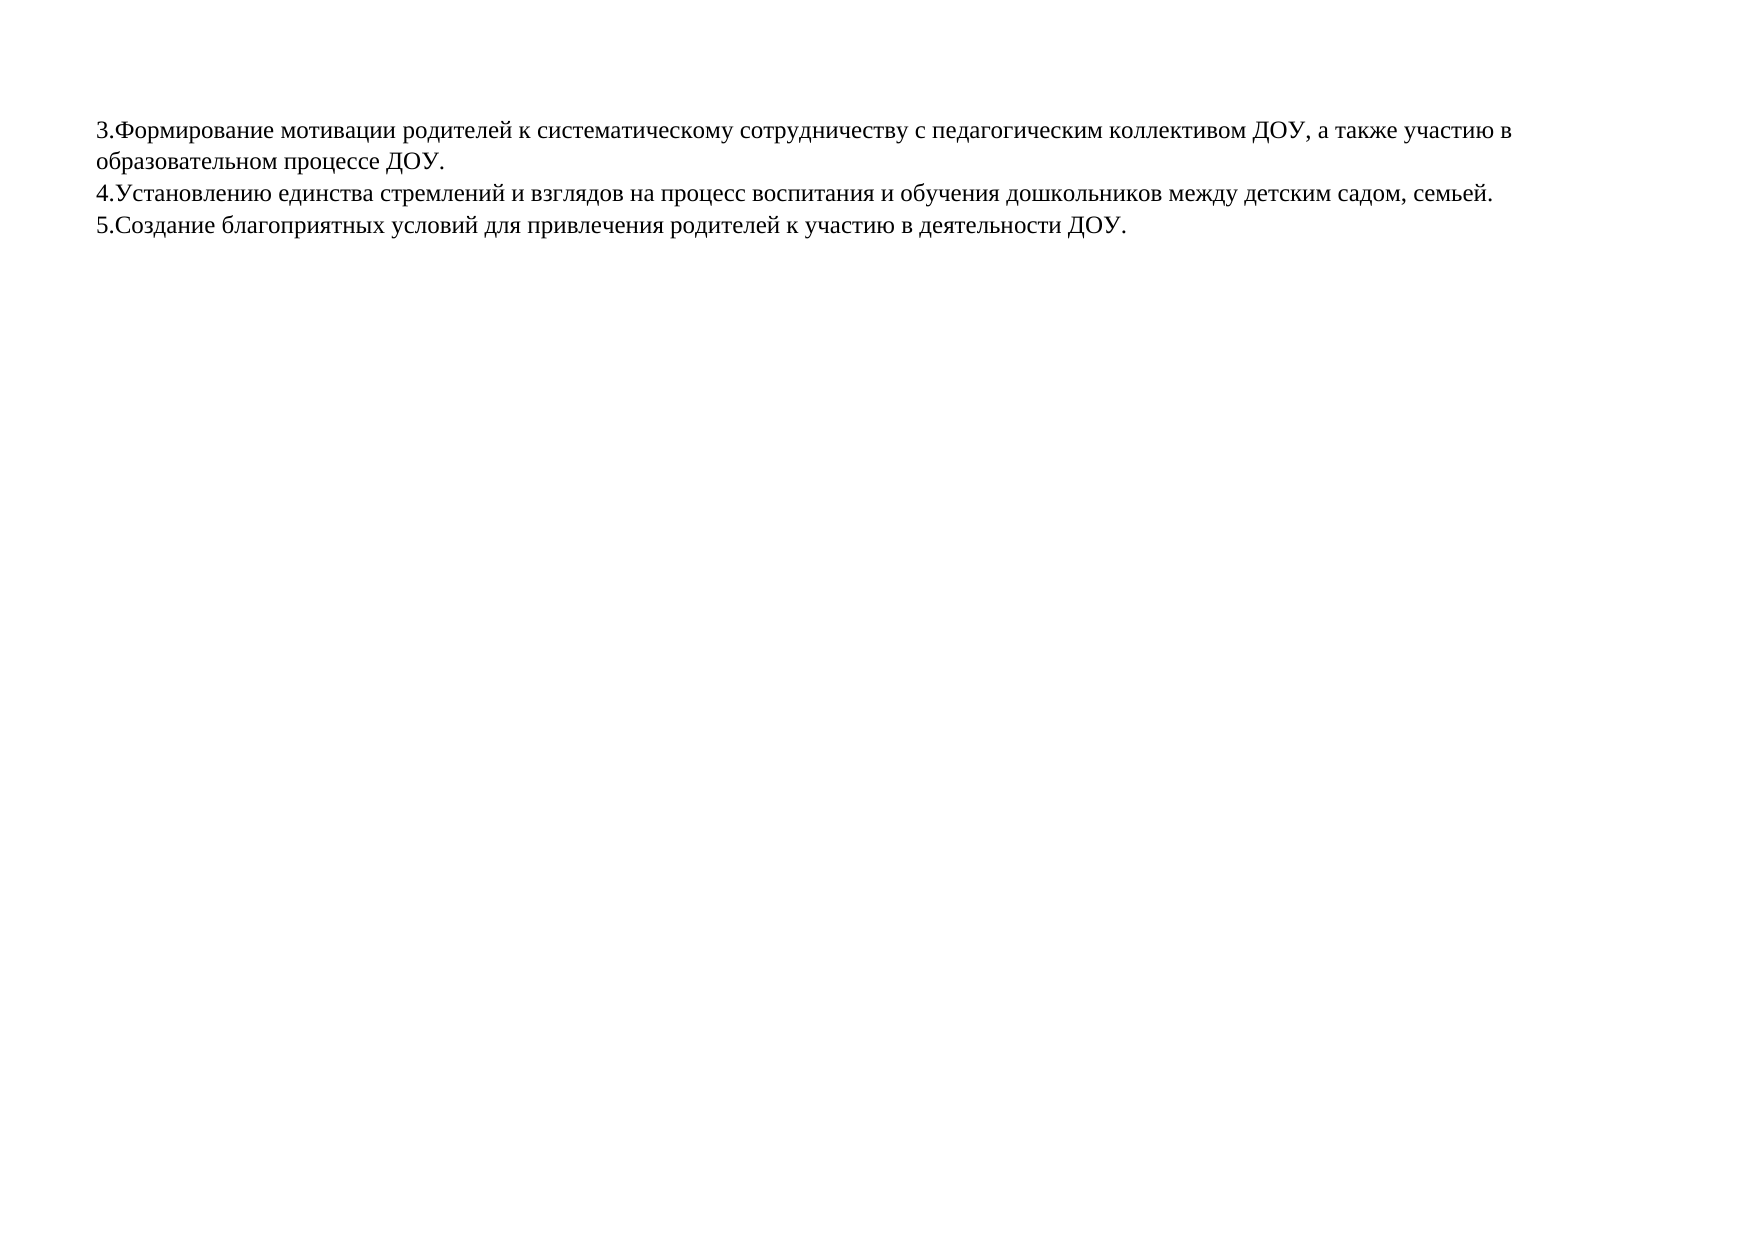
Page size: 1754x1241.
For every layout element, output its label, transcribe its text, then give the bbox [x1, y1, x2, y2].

text 5.Создание благоприятных условий для привлечения родителей к участию в деятельности ДОУ. [96, 210, 1660, 239]
text 3.Формирование мотивации родителей к систематическому сотрудничеству с педагогическим коллективом ДОУ, а также участию в образовательном процессе ДОУ. [96, 115, 1534, 175]
text 4.Установлению единства стремлений и взглядов на процесс воспитания и обучения дошкольников между детским садом, семьей. [96, 178, 1660, 207]
